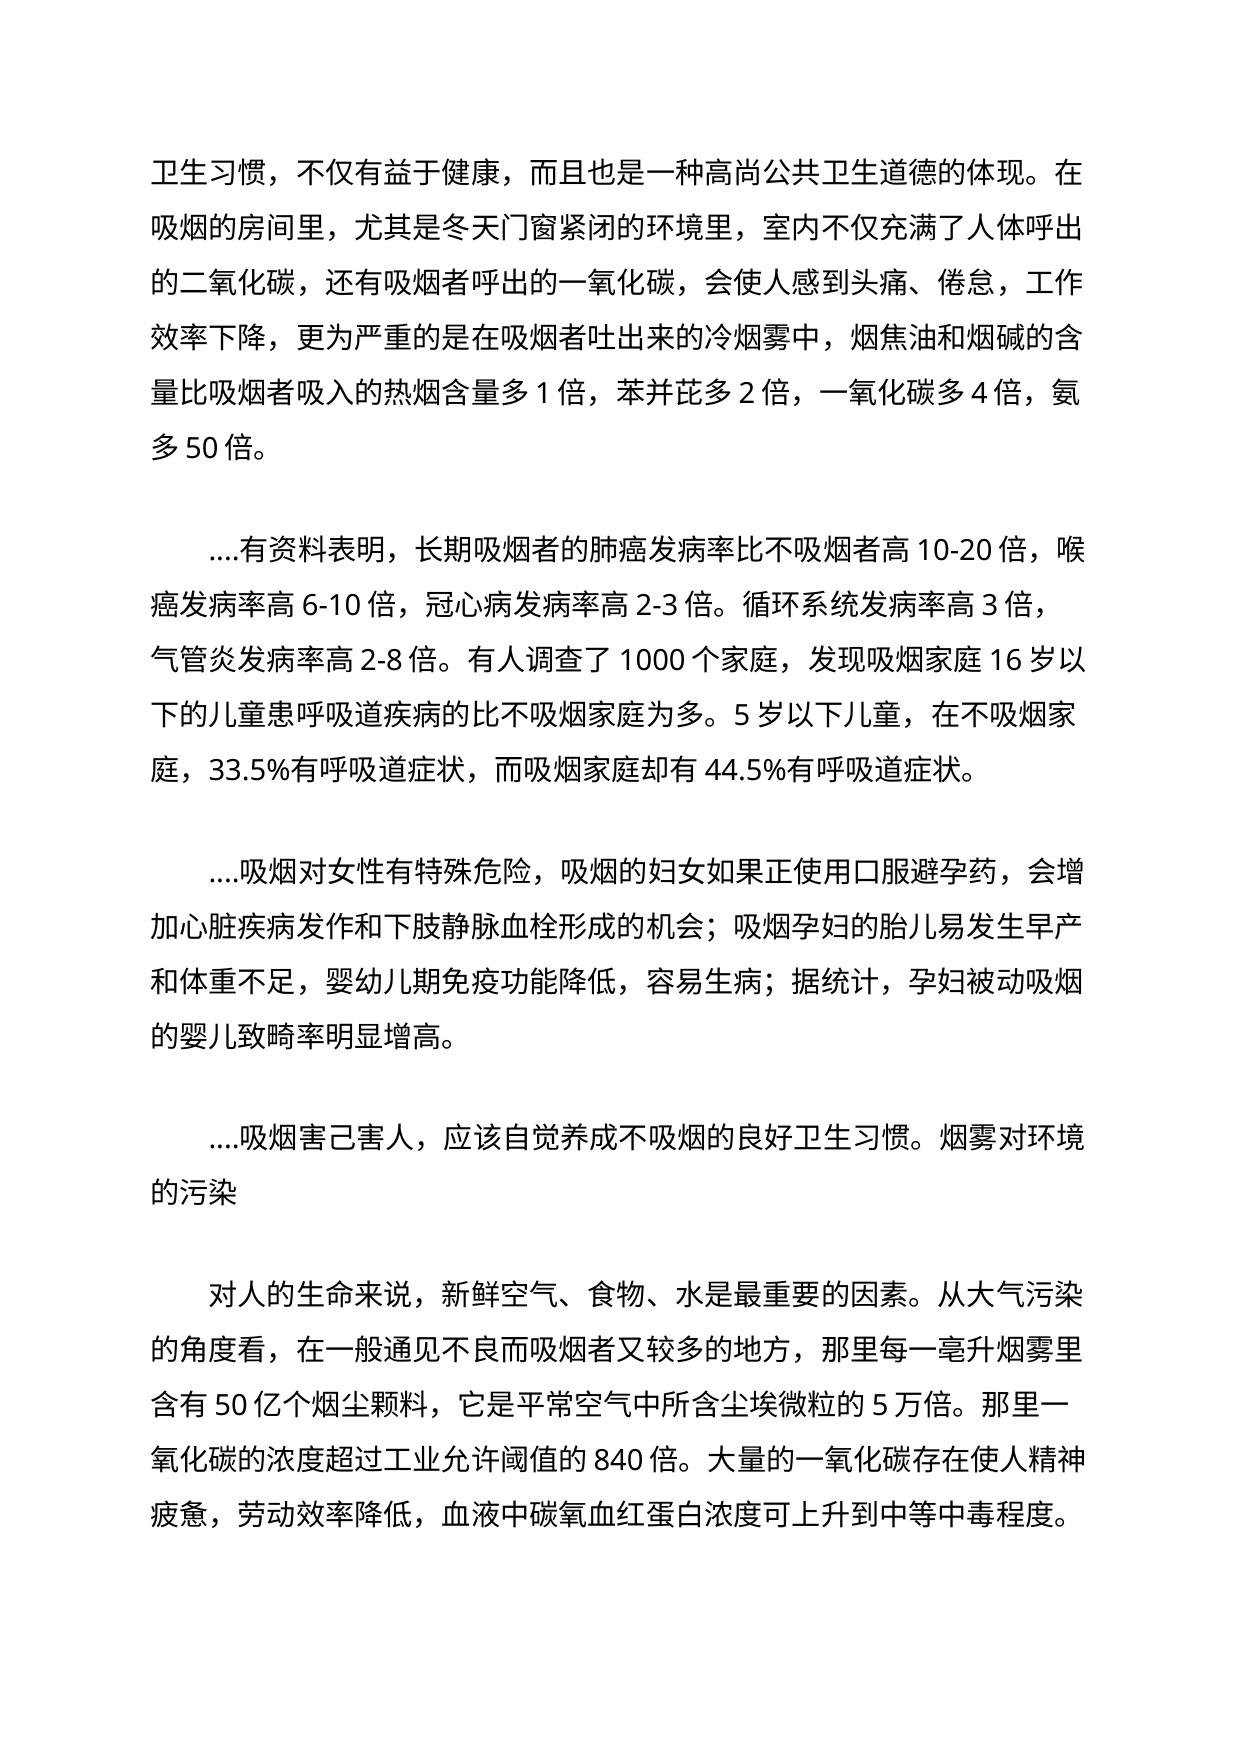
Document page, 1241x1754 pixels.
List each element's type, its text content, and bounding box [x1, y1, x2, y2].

text ....有资料表明，长期吸烟者的肺癌发病率比不吸烟者高10-20倍，喉癌发病率高6-10倍，冠心病发病率高2-3倍。循环系统发病率高3倍，气管炎发病率高2-8倍。有人调查了1000个家庭，发现吸烟家庭16岁以下的儿童患呼吸道疾病的比不吸烟家庭为多。5岁以下儿童，在不吸烟家庭，33.5%有呼吸道症状，而吸烟家庭却有44.5%有呼吸道症状。 [150, 527, 1090, 789]
text ....吸烟对女性有特殊危险，吸烟的妇女如果正使用口服避孕药，会增加心脏疾病发作和下肢静脉血栓形成的机会；吸烟孕妇的胎儿易发生早产和体重不足，婴幼儿期免疫功能降低，容易生病；据统计，孕妇被动吸烟的婴儿致畸率明显增高。 [150, 848, 1090, 1056]
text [150, 150, 1090, 467]
text 对人的生命来说，新鲜空气、食物、水是最重要的因素。从大气污染的角度看，在一般通见不良而吸烟者又较多的地方，那里每一亳升烟雾里含有50亿个烟尘颗料，它是平常空气中所含尘埃微粒的5万倍。那里一氧化碳的浓度超过工业允许阈值的840倍。大量的一氧化碳存在使人精神疲惫，劳动效率降低，血液中碳氧血红蛋白浓度可上升到中等中毒程度。 [150, 1272, 1090, 1534]
text ....吸烟害己害人，应该自觉养成不吸烟的良好卫生习惯。烟雾对环境的污染 [150, 1115, 1090, 1212]
